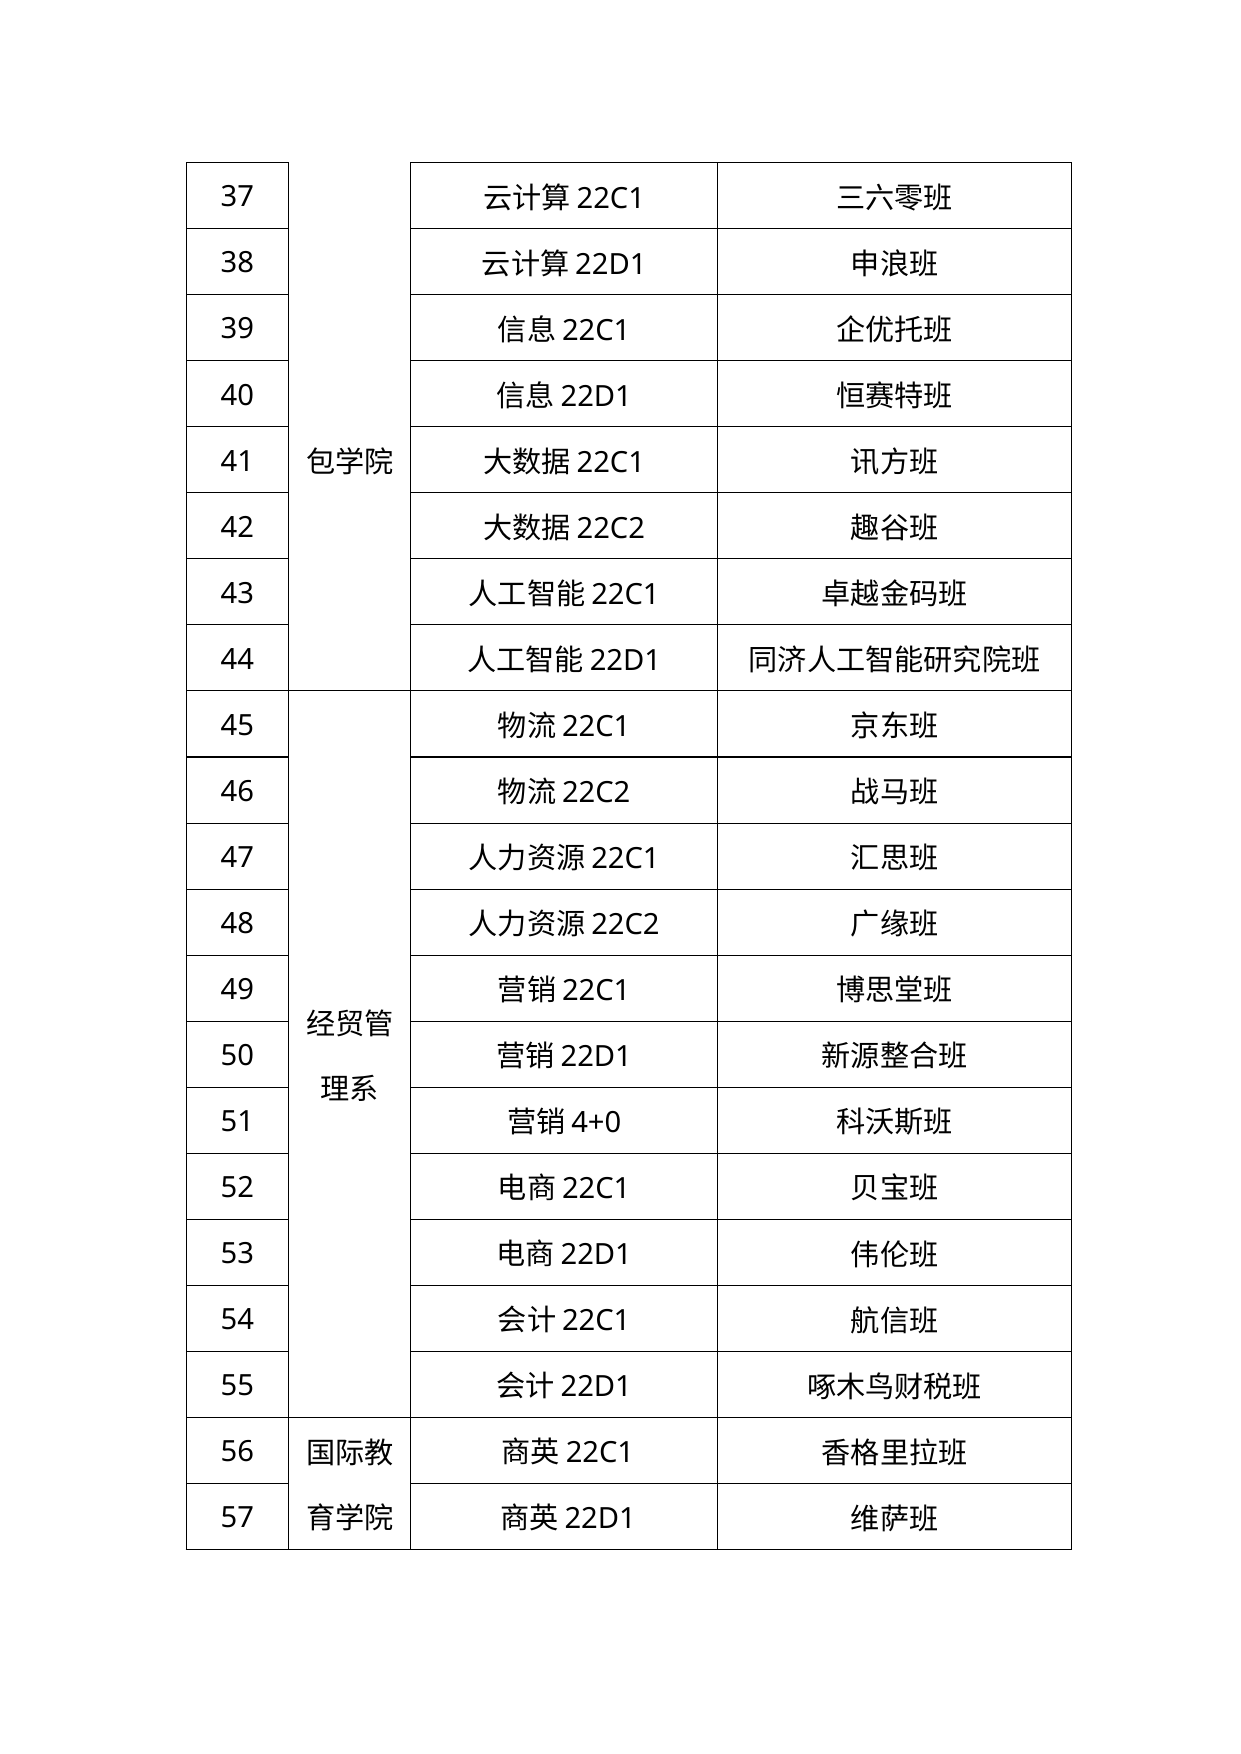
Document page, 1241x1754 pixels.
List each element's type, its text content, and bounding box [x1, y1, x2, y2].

table_cell 营销4+0 [411, 1088, 717, 1153]
table_cell 46 [187, 758, 288, 822]
table_cell 新源整合班 [718, 1022, 1071, 1087]
table_cell 商英22C1 [411, 1418, 717, 1483]
table_cell 51 [187, 1088, 288, 1153]
table_cell 人工智能22D1 [411, 625, 717, 690]
table_cell 55 [187, 1352, 288, 1417]
table_cell 经贸管理系 [289, 691, 410, 1417]
table_cell 营销22D1 [411, 1022, 717, 1087]
table_cell 43 [187, 559, 288, 624]
table_cell 商英22D1 [411, 1484, 717, 1549]
table_cell 52 [187, 1154, 288, 1219]
table_cell 53 [187, 1220, 288, 1285]
table_cell 伟伦班 [718, 1220, 1071, 1285]
table_cell 企优托班 [718, 295, 1071, 360]
table_cell 42 [187, 493, 288, 558]
table_cell 同济人工智能研究院班 [718, 625, 1071, 690]
table_cell 会计22D1 [411, 1352, 717, 1417]
table_cell 40 [187, 361, 288, 426]
table_cell 京东班 [718, 691, 1071, 756]
table_cell 44 [187, 625, 288, 690]
table_cell 会计22C1 [411, 1286, 717, 1351]
table_cell 大数据22C2 [411, 493, 717, 558]
table_cell 贝宝班 [718, 1154, 1071, 1219]
table_cell 人力资源22C1 [411, 824, 717, 888]
table_cell 电商22C1 [411, 1154, 717, 1219]
table_cell 三六零班 [718, 163, 1071, 228]
table_cell 营销22C1 [411, 956, 717, 1021]
table_cell 45 [187, 691, 288, 756]
table_cell 讯方班 [718, 427, 1071, 492]
table_cell 啄木鸟财税班 [718, 1352, 1071, 1417]
table_cell 物流22C2 [411, 758, 717, 822]
table_cell 56 [187, 1418, 288, 1483]
table_cell 电商22D1 [411, 1220, 717, 1285]
table_cell 云计算22C1 [411, 163, 717, 228]
table_cell 信息22D1 [411, 361, 717, 426]
table_cell 54 [187, 1286, 288, 1351]
table_cell 48 [187, 890, 288, 954]
table_cell 38 [187, 229, 288, 294]
table_cell 人工智能22C1 [411, 559, 717, 624]
table_cell 50 [187, 1022, 288, 1087]
table_cell 申浪班 [718, 229, 1071, 294]
table_cell 39 [187, 295, 288, 360]
table_cell 维萨班 [718, 1484, 1071, 1549]
table_cell 卓越金码班 [718, 559, 1071, 624]
table_cell 49 [187, 956, 288, 1021]
table_cell 物流22C1 [411, 691, 717, 756]
table_cell 41 [187, 427, 288, 492]
table_cell 趣谷班 [718, 493, 1071, 558]
table_cell 恒赛特班 [718, 361, 1071, 426]
table_cell 博思堂班 [718, 956, 1071, 1021]
table_cell 香格里拉班 [718, 1418, 1071, 1483]
table_cell 广缘班 [718, 890, 1071, 954]
table_cell 47 [187, 824, 288, 888]
table_cell 大数据22C1 [411, 427, 717, 492]
table_cell 云计算22D1 [411, 229, 717, 294]
table_cell 37 [187, 163, 288, 228]
table_cell 汇思班 [718, 824, 1071, 888]
table_cell 57 [187, 1484, 288, 1549]
table_cell 航信班 [718, 1286, 1071, 1351]
table_cell 信息22C1 [411, 295, 717, 360]
table_cell 战马班 [718, 758, 1071, 822]
table_cell 科沃斯班 [718, 1088, 1071, 1153]
table_cell 国际教育学院 [289, 1418, 410, 1549]
table_cell 人力资源22C2 [411, 890, 717, 954]
